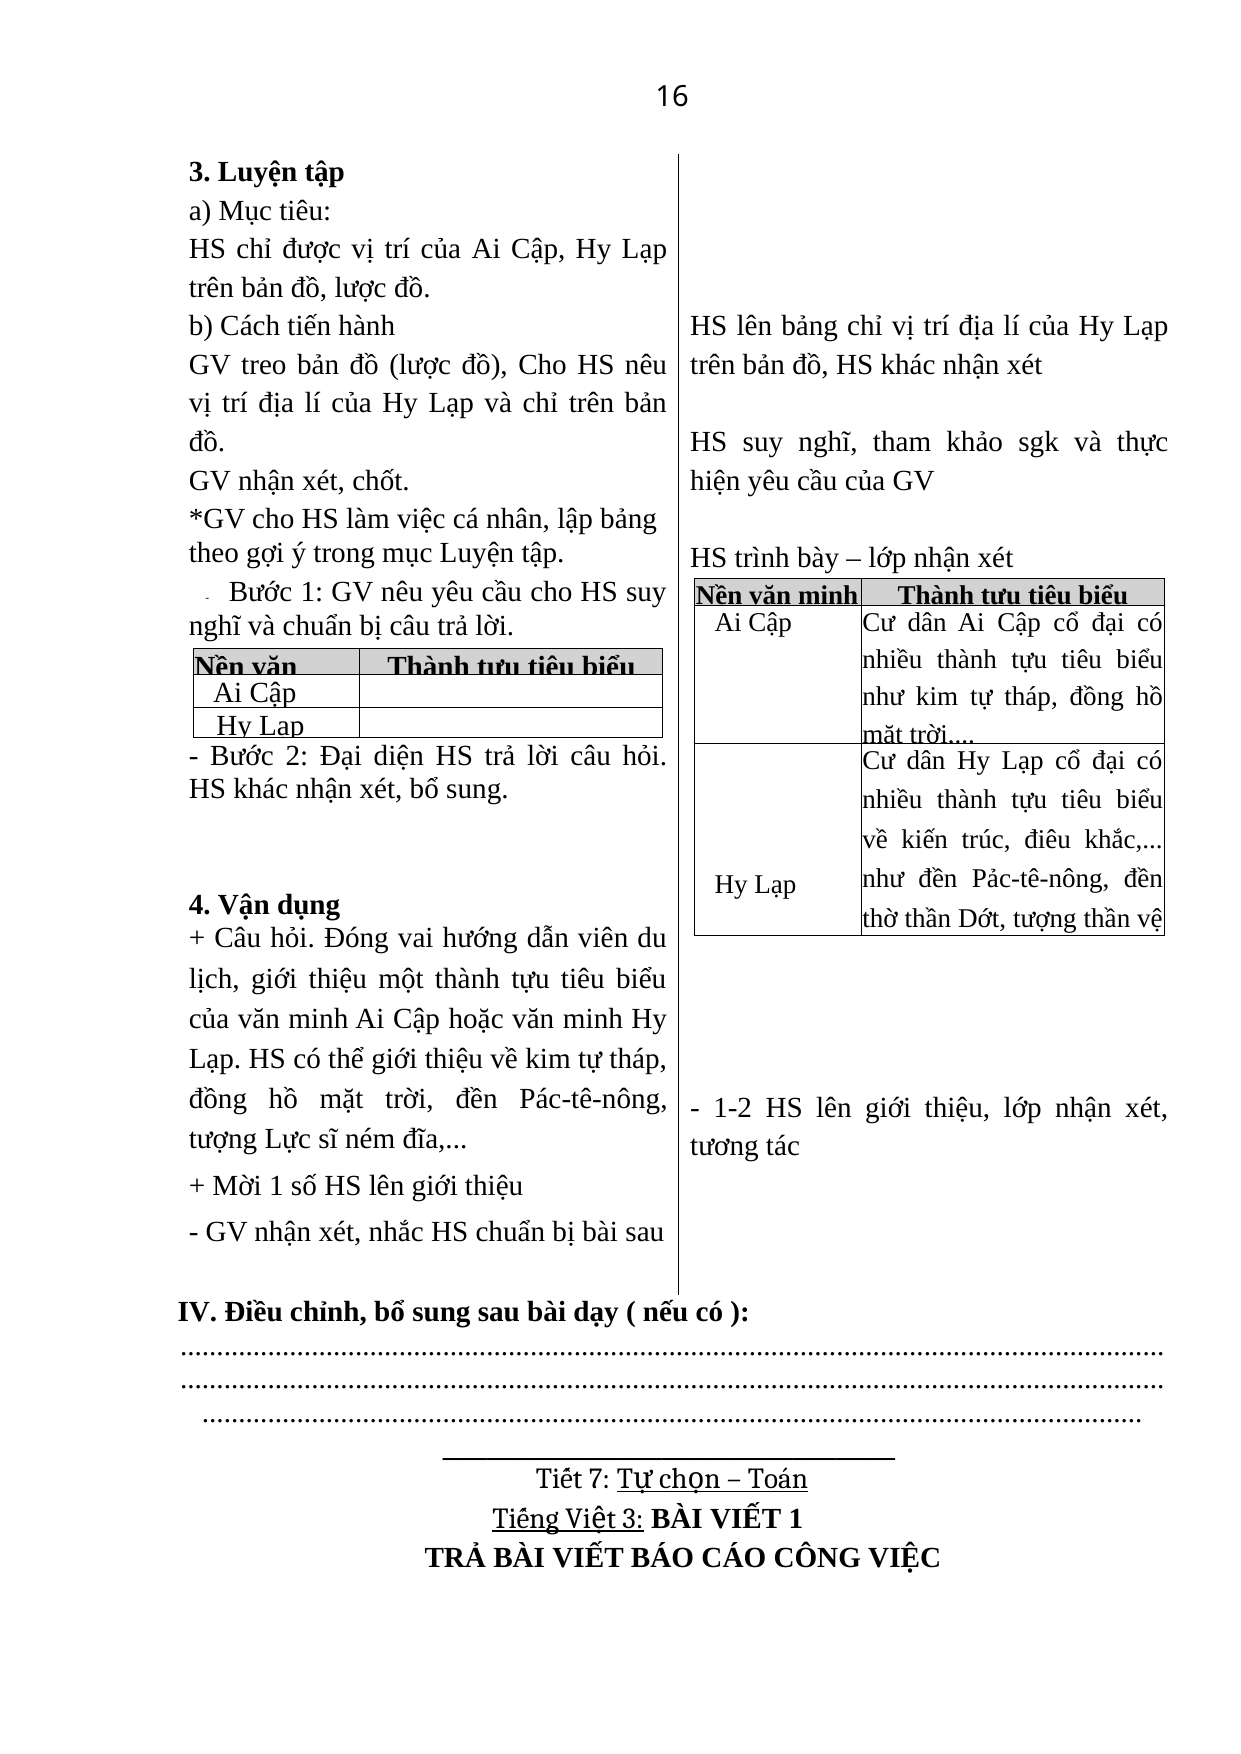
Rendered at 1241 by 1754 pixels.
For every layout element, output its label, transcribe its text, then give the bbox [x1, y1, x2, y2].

text Tiếng Việt 3: BÀI VIẾT 1 [177, 1501, 1166, 1535]
text Tiết 7: Tự chọn – Toán [177, 1462, 1166, 1496]
text ............................................................................................................................................................................................................................................................................................................................................................................................................... [177, 1328, 1166, 1429]
text IV. Điều chỉnh, bổ sung sau bài dạy ( nếu có ): [177, 1294, 1166, 1328]
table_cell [679, 154, 1180, 1294]
text _______________________________ [177, 1429, 1166, 1462]
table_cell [177, 154, 678, 1294]
text TRẢ BÀI VIẾT BÁO CÁO CÔNG VIỆC [177, 1541, 1166, 1574]
